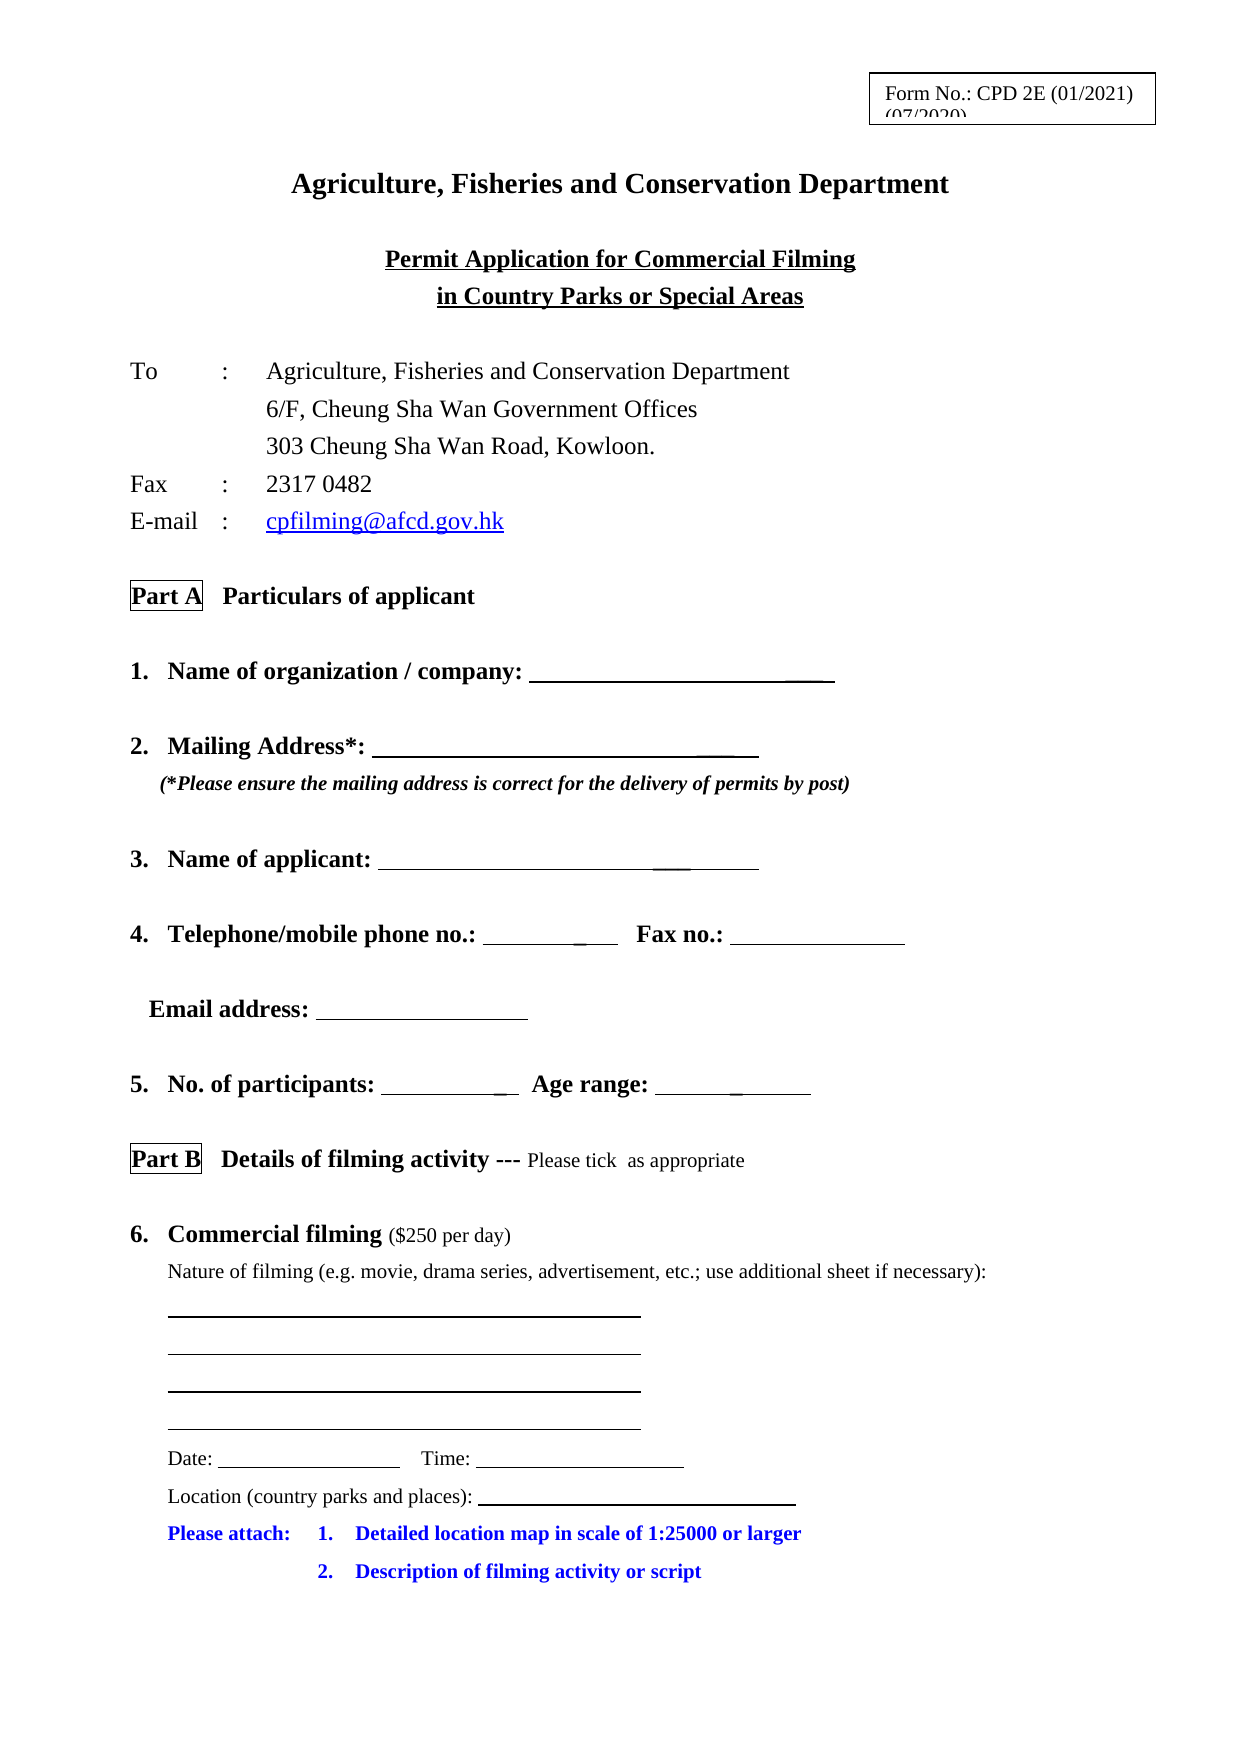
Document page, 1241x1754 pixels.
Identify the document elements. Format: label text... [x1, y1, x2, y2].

text Agriculture, Fisheries and Conservation Department [130, 164, 1110, 202]
text Email address: [130, 989, 1110, 1027]
text 1. Name of organization / company: ___ [130, 652, 1110, 689]
text (*Please ensure the mailing address is correct for the delivery of permits by post) [159, 764, 1110, 802]
table_cell : : [219, 390, 263, 539]
table_cell Fax E-mail [127, 390, 218, 539]
table_header To [127, 352, 218, 389]
text 3. Name of applicant: ___ [130, 839, 1110, 877]
table_header : [219, 352, 263, 389]
text Please attach: 1. Detailed location map in scale of 1:25000 or larger [130, 1514, 1110, 1552]
text 2. Mailing Address*: ___ [130, 727, 1110, 764]
text Location (country parks and places): [167, 1477, 1110, 1514]
text 4. Telephone/mobile phone no.: _ Fax no.: [130, 914, 1110, 952]
text Permit Application for Commercial Filming in Country Parks or Special Areas [130, 239, 1110, 314]
table_cell 6/F, Cheung Sha Wan Government Offices 303 Cheung Sha Wan Road, . 2317 0482 cpfilming@afcd.gov.hk [263, 390, 955, 539]
text Part B Details of filming activity --- Please tick as appropriate [130, 1139, 1110, 1177]
text Part A Particulars of applicant [130, 577, 1110, 614]
text 5. No. of participants: _ Age range: _ [130, 1064, 1110, 1102]
table_header Agriculture, Fisheries and Conservation Department [263, 352, 955, 389]
text 2. Description of filming activity or script [130, 1552, 1110, 1589]
text Date: Time: [167, 1439, 1110, 1477]
text Nature of filming (e.g. movie, drama series, advertisement, etc.; use additional sheet if necessary): [167, 1252, 1110, 1289]
text 6. Commercial filming ($250 per day) [130, 1214, 1110, 1252]
